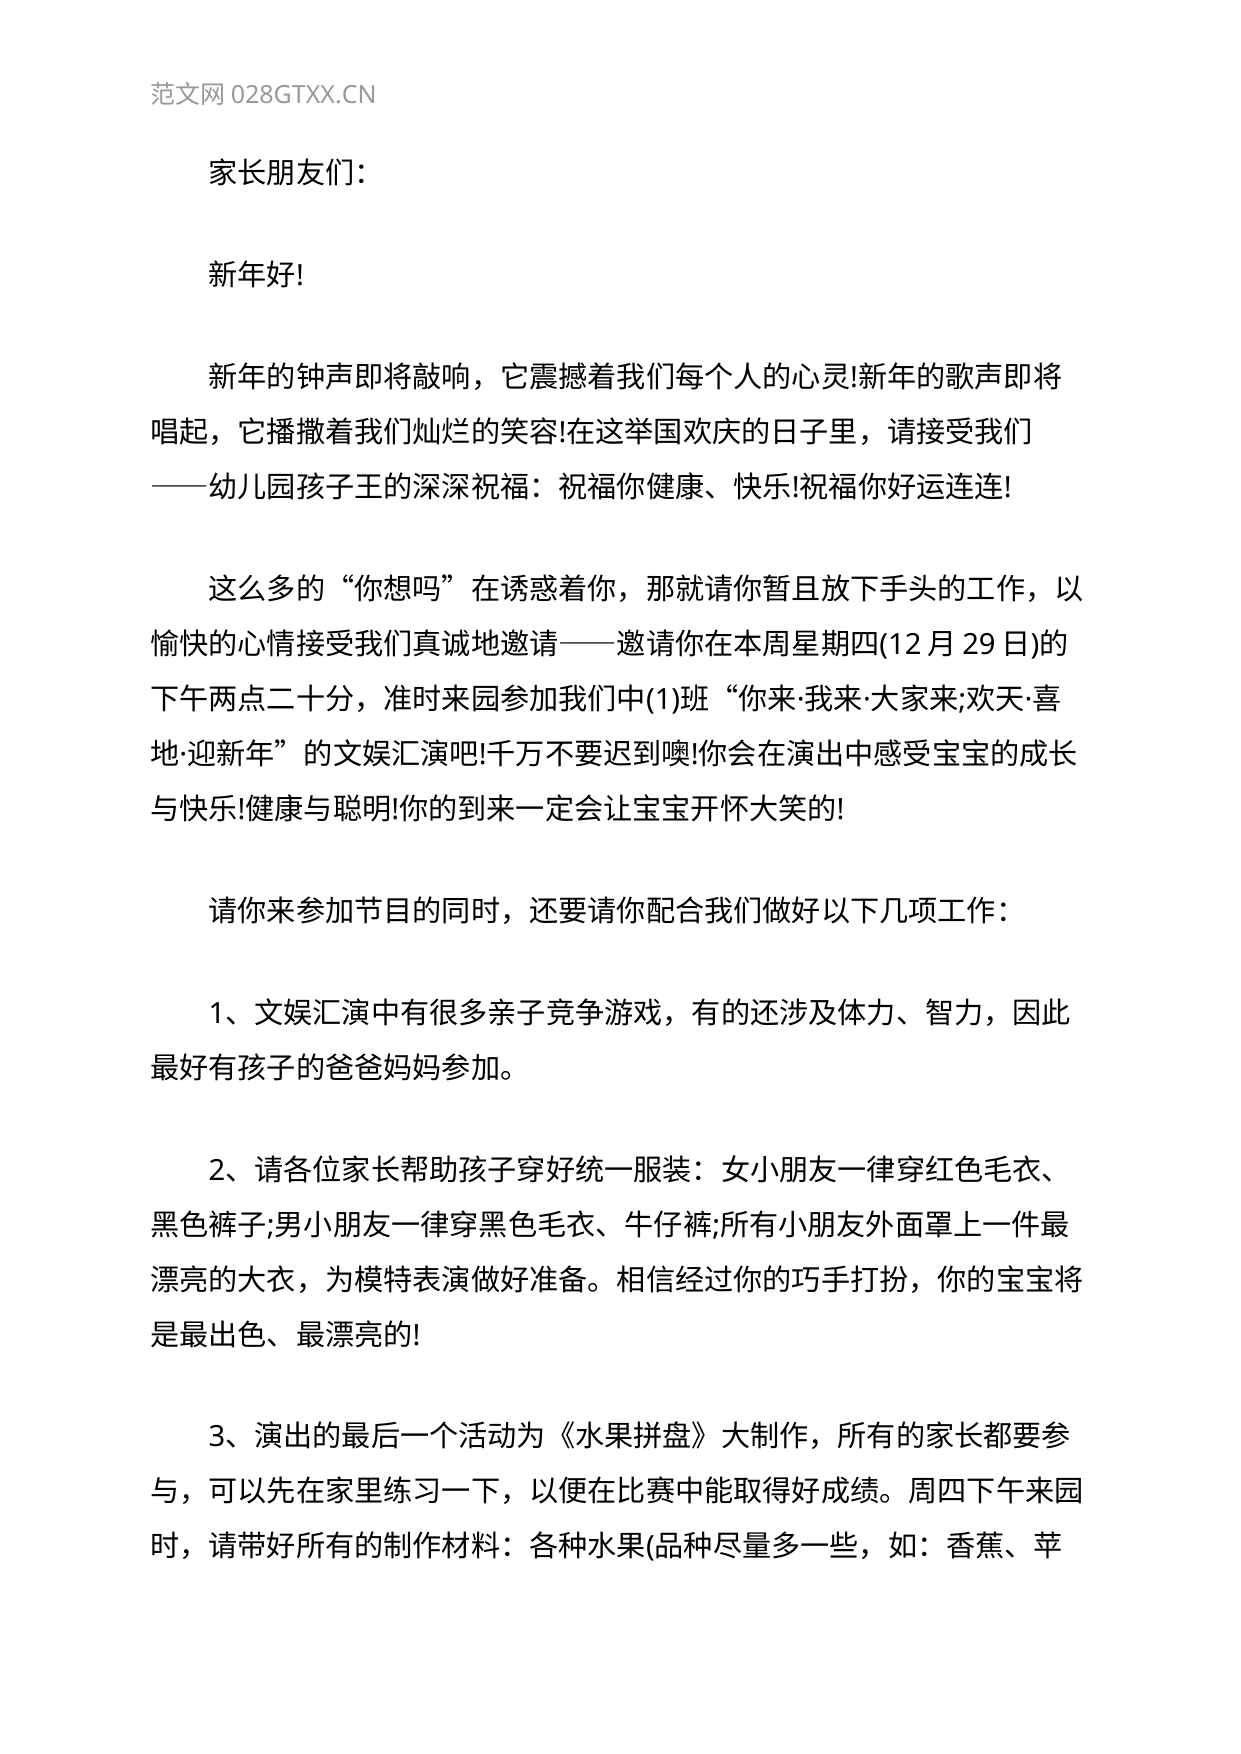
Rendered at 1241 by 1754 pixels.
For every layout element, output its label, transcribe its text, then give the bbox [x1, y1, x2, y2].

text 这么多的“你想吗”在诱惑着你，那就请你暂且放下手头的工作，以愉快的心情接受我们真诚地邀请——邀请你在本周星期四(12月29日)的下午两点二十分，准时来园参加我们中(1)班“你来·我来·大家来;欢天·喜地·迎新年”的文娱汇演吧!千万不要迟到噢!你会在演出中感受宝宝的成长与快乐!健康与聪明!你的到来一定会让宝宝开怀大笑的! [150, 566, 1090, 828]
text 新年好! [150, 252, 1090, 294]
text 2、请各位家长帮助孩子穿好统一服装：女小朋友一律穿红色毛衣、黑色裤子;男小朋友一律穿黑色毛衣、牛仔裤;所有小朋友外面罩上一件最漂亮的大衣，为模特表演做好准备。相信经过你的巧手打扮，你的宝宝将是最出色、最漂亮的! [150, 1146, 1090, 1353]
text 1、文娱汇演中有很多亲子竞争游戏，有的还涉及体力、智力，因此最好有孩子的爸爸妈妈参加。 [150, 989, 1090, 1087]
text 请你来参加节目的同时，还要请你配合我们做好以下几项工作： [150, 888, 1090, 930]
text 家长朋友们： [150, 150, 1090, 192]
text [150, 1413, 1090, 1565]
text 新年的钟声即将敲响，它震撼着我们每个人的心灵!新年的歌声即将唱起，它播撒着我们灿烂的笑容!在这举国欢庆的日子里，请接受我们——幼儿园孩子王的深深祝福：祝福你健康、快乐!祝福你好运连连! [150, 354, 1090, 506]
